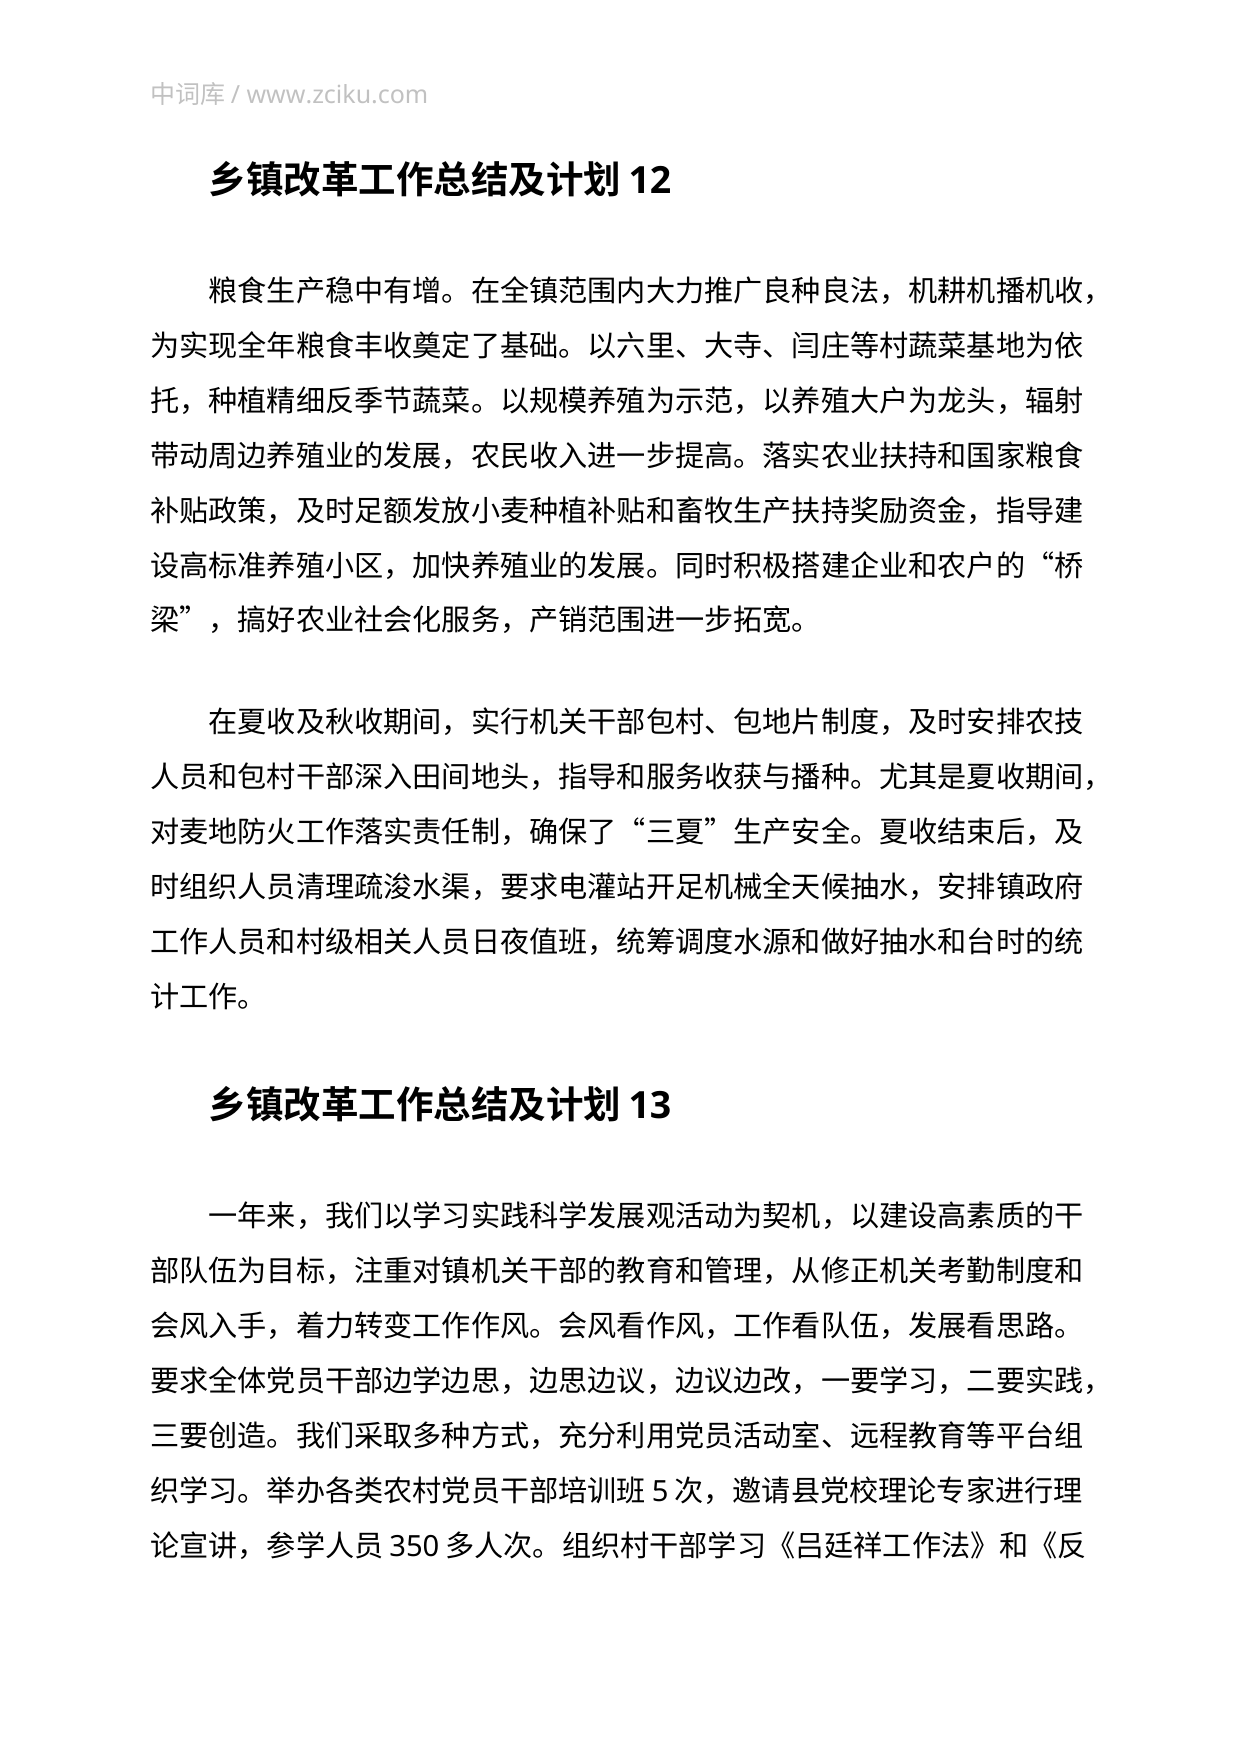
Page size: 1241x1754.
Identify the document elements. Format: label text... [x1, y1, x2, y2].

text 乡镇改革工作总结及计划12 [150, 150, 1090, 204]
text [150, 1193, 1090, 1564]
text 粮食生产稳中有增。在全镇范围内大力推广良种良法，机耕机播机收，为实现全年粮食丰收奠定了基础。以六里、大寺、闫庄等村蔬菜基地为依托，种植精细反季节蔬菜。以规模养殖为示范，以养殖大户为龙头，辐射带动周边养殖业的发展，农民收入进一步提高。落实农业扶持和国家粮食补贴政策，及时足额发放小麦种植补贴和畜牧生产扶持奖励资金，指导建设高标准养殖小区，加快养殖业的发展。同时积极搭建企业和农户的“桥梁”，搞好农业社会化服务，产销范围进一步拓宽。 [150, 268, 1090, 639]
text 在夏收及秋收期间，实行机关干部包村、包地片制度，及时安排农技人员和包村干部深入田间地头，指导和服务收获与播种。尤其是夏收期间，对麦地防火工作落实责任制，确保了“三夏”生产安全。夏收结束后，及时组织人员清理疏浚水渠，要求电灌站开足机械全天候抽水，安排镇政府工作人员和村级相关人员日夜值班，统筹调度水源和做好抽水和台时的统计工作。 [150, 699, 1090, 1016]
text 乡镇改革工作总结及计划13 [150, 1075, 1090, 1129]
